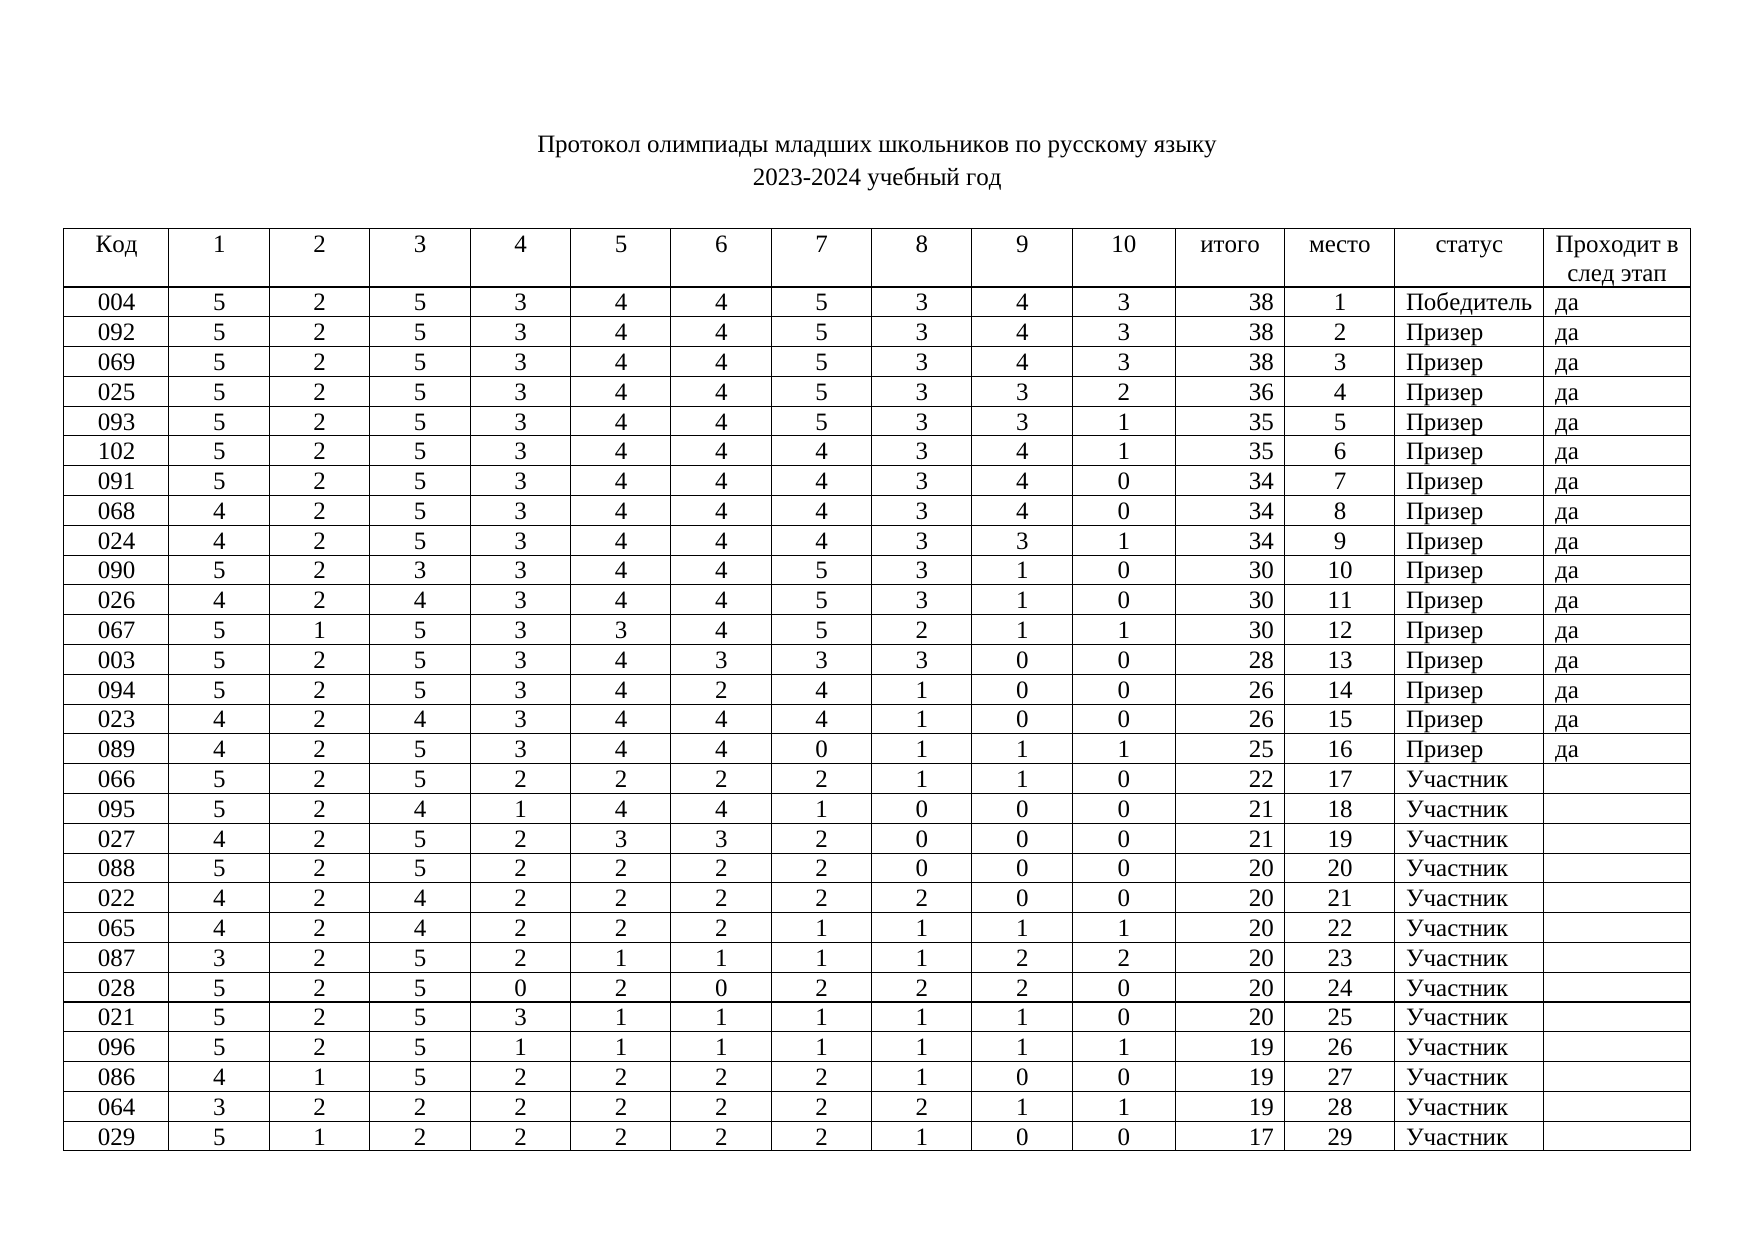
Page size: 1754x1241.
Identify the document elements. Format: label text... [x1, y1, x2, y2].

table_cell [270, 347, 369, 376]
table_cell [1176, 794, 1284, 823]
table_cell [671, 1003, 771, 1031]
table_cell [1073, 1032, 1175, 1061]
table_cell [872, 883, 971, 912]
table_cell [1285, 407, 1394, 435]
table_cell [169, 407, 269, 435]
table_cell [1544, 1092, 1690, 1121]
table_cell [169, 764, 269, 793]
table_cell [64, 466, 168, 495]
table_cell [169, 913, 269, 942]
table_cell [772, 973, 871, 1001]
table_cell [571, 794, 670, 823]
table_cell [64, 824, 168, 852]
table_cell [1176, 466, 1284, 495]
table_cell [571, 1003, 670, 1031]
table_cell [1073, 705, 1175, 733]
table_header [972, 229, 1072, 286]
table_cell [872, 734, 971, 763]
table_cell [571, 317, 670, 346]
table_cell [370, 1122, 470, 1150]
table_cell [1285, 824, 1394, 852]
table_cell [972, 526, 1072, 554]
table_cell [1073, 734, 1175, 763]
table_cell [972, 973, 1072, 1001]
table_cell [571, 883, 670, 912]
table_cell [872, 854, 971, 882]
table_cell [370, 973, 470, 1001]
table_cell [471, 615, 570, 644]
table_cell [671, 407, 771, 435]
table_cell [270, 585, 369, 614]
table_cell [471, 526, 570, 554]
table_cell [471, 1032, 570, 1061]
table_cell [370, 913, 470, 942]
text 2023-2024 учебный год [75, 162, 1679, 191]
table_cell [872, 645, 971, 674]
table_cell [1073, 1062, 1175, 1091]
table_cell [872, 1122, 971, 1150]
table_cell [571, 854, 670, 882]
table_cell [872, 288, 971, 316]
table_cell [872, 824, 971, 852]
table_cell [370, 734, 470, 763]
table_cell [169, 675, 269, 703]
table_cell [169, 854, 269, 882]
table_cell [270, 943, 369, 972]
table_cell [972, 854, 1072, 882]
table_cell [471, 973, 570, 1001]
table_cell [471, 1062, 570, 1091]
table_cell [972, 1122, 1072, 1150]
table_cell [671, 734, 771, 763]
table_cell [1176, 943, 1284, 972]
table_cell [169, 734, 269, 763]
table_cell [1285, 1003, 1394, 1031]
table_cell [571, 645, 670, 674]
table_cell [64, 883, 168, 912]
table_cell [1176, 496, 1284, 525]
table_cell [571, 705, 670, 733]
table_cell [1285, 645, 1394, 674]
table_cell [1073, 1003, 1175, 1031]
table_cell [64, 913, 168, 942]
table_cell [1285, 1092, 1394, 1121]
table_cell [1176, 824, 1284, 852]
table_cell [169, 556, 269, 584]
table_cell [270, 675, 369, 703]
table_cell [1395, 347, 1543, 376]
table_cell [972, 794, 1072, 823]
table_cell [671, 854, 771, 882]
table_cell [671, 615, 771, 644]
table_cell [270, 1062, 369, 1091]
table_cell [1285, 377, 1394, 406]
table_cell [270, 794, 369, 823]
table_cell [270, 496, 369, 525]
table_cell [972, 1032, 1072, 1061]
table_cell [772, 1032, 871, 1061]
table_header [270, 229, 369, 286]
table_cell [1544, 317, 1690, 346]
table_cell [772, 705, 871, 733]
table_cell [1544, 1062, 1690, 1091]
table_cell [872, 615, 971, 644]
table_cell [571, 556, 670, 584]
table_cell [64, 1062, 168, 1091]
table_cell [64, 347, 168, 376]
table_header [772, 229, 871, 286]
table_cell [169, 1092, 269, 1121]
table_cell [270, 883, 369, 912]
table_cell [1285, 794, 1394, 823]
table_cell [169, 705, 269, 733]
text Протокол олимпиады младших школьников по русскому языку [75, 129, 1679, 158]
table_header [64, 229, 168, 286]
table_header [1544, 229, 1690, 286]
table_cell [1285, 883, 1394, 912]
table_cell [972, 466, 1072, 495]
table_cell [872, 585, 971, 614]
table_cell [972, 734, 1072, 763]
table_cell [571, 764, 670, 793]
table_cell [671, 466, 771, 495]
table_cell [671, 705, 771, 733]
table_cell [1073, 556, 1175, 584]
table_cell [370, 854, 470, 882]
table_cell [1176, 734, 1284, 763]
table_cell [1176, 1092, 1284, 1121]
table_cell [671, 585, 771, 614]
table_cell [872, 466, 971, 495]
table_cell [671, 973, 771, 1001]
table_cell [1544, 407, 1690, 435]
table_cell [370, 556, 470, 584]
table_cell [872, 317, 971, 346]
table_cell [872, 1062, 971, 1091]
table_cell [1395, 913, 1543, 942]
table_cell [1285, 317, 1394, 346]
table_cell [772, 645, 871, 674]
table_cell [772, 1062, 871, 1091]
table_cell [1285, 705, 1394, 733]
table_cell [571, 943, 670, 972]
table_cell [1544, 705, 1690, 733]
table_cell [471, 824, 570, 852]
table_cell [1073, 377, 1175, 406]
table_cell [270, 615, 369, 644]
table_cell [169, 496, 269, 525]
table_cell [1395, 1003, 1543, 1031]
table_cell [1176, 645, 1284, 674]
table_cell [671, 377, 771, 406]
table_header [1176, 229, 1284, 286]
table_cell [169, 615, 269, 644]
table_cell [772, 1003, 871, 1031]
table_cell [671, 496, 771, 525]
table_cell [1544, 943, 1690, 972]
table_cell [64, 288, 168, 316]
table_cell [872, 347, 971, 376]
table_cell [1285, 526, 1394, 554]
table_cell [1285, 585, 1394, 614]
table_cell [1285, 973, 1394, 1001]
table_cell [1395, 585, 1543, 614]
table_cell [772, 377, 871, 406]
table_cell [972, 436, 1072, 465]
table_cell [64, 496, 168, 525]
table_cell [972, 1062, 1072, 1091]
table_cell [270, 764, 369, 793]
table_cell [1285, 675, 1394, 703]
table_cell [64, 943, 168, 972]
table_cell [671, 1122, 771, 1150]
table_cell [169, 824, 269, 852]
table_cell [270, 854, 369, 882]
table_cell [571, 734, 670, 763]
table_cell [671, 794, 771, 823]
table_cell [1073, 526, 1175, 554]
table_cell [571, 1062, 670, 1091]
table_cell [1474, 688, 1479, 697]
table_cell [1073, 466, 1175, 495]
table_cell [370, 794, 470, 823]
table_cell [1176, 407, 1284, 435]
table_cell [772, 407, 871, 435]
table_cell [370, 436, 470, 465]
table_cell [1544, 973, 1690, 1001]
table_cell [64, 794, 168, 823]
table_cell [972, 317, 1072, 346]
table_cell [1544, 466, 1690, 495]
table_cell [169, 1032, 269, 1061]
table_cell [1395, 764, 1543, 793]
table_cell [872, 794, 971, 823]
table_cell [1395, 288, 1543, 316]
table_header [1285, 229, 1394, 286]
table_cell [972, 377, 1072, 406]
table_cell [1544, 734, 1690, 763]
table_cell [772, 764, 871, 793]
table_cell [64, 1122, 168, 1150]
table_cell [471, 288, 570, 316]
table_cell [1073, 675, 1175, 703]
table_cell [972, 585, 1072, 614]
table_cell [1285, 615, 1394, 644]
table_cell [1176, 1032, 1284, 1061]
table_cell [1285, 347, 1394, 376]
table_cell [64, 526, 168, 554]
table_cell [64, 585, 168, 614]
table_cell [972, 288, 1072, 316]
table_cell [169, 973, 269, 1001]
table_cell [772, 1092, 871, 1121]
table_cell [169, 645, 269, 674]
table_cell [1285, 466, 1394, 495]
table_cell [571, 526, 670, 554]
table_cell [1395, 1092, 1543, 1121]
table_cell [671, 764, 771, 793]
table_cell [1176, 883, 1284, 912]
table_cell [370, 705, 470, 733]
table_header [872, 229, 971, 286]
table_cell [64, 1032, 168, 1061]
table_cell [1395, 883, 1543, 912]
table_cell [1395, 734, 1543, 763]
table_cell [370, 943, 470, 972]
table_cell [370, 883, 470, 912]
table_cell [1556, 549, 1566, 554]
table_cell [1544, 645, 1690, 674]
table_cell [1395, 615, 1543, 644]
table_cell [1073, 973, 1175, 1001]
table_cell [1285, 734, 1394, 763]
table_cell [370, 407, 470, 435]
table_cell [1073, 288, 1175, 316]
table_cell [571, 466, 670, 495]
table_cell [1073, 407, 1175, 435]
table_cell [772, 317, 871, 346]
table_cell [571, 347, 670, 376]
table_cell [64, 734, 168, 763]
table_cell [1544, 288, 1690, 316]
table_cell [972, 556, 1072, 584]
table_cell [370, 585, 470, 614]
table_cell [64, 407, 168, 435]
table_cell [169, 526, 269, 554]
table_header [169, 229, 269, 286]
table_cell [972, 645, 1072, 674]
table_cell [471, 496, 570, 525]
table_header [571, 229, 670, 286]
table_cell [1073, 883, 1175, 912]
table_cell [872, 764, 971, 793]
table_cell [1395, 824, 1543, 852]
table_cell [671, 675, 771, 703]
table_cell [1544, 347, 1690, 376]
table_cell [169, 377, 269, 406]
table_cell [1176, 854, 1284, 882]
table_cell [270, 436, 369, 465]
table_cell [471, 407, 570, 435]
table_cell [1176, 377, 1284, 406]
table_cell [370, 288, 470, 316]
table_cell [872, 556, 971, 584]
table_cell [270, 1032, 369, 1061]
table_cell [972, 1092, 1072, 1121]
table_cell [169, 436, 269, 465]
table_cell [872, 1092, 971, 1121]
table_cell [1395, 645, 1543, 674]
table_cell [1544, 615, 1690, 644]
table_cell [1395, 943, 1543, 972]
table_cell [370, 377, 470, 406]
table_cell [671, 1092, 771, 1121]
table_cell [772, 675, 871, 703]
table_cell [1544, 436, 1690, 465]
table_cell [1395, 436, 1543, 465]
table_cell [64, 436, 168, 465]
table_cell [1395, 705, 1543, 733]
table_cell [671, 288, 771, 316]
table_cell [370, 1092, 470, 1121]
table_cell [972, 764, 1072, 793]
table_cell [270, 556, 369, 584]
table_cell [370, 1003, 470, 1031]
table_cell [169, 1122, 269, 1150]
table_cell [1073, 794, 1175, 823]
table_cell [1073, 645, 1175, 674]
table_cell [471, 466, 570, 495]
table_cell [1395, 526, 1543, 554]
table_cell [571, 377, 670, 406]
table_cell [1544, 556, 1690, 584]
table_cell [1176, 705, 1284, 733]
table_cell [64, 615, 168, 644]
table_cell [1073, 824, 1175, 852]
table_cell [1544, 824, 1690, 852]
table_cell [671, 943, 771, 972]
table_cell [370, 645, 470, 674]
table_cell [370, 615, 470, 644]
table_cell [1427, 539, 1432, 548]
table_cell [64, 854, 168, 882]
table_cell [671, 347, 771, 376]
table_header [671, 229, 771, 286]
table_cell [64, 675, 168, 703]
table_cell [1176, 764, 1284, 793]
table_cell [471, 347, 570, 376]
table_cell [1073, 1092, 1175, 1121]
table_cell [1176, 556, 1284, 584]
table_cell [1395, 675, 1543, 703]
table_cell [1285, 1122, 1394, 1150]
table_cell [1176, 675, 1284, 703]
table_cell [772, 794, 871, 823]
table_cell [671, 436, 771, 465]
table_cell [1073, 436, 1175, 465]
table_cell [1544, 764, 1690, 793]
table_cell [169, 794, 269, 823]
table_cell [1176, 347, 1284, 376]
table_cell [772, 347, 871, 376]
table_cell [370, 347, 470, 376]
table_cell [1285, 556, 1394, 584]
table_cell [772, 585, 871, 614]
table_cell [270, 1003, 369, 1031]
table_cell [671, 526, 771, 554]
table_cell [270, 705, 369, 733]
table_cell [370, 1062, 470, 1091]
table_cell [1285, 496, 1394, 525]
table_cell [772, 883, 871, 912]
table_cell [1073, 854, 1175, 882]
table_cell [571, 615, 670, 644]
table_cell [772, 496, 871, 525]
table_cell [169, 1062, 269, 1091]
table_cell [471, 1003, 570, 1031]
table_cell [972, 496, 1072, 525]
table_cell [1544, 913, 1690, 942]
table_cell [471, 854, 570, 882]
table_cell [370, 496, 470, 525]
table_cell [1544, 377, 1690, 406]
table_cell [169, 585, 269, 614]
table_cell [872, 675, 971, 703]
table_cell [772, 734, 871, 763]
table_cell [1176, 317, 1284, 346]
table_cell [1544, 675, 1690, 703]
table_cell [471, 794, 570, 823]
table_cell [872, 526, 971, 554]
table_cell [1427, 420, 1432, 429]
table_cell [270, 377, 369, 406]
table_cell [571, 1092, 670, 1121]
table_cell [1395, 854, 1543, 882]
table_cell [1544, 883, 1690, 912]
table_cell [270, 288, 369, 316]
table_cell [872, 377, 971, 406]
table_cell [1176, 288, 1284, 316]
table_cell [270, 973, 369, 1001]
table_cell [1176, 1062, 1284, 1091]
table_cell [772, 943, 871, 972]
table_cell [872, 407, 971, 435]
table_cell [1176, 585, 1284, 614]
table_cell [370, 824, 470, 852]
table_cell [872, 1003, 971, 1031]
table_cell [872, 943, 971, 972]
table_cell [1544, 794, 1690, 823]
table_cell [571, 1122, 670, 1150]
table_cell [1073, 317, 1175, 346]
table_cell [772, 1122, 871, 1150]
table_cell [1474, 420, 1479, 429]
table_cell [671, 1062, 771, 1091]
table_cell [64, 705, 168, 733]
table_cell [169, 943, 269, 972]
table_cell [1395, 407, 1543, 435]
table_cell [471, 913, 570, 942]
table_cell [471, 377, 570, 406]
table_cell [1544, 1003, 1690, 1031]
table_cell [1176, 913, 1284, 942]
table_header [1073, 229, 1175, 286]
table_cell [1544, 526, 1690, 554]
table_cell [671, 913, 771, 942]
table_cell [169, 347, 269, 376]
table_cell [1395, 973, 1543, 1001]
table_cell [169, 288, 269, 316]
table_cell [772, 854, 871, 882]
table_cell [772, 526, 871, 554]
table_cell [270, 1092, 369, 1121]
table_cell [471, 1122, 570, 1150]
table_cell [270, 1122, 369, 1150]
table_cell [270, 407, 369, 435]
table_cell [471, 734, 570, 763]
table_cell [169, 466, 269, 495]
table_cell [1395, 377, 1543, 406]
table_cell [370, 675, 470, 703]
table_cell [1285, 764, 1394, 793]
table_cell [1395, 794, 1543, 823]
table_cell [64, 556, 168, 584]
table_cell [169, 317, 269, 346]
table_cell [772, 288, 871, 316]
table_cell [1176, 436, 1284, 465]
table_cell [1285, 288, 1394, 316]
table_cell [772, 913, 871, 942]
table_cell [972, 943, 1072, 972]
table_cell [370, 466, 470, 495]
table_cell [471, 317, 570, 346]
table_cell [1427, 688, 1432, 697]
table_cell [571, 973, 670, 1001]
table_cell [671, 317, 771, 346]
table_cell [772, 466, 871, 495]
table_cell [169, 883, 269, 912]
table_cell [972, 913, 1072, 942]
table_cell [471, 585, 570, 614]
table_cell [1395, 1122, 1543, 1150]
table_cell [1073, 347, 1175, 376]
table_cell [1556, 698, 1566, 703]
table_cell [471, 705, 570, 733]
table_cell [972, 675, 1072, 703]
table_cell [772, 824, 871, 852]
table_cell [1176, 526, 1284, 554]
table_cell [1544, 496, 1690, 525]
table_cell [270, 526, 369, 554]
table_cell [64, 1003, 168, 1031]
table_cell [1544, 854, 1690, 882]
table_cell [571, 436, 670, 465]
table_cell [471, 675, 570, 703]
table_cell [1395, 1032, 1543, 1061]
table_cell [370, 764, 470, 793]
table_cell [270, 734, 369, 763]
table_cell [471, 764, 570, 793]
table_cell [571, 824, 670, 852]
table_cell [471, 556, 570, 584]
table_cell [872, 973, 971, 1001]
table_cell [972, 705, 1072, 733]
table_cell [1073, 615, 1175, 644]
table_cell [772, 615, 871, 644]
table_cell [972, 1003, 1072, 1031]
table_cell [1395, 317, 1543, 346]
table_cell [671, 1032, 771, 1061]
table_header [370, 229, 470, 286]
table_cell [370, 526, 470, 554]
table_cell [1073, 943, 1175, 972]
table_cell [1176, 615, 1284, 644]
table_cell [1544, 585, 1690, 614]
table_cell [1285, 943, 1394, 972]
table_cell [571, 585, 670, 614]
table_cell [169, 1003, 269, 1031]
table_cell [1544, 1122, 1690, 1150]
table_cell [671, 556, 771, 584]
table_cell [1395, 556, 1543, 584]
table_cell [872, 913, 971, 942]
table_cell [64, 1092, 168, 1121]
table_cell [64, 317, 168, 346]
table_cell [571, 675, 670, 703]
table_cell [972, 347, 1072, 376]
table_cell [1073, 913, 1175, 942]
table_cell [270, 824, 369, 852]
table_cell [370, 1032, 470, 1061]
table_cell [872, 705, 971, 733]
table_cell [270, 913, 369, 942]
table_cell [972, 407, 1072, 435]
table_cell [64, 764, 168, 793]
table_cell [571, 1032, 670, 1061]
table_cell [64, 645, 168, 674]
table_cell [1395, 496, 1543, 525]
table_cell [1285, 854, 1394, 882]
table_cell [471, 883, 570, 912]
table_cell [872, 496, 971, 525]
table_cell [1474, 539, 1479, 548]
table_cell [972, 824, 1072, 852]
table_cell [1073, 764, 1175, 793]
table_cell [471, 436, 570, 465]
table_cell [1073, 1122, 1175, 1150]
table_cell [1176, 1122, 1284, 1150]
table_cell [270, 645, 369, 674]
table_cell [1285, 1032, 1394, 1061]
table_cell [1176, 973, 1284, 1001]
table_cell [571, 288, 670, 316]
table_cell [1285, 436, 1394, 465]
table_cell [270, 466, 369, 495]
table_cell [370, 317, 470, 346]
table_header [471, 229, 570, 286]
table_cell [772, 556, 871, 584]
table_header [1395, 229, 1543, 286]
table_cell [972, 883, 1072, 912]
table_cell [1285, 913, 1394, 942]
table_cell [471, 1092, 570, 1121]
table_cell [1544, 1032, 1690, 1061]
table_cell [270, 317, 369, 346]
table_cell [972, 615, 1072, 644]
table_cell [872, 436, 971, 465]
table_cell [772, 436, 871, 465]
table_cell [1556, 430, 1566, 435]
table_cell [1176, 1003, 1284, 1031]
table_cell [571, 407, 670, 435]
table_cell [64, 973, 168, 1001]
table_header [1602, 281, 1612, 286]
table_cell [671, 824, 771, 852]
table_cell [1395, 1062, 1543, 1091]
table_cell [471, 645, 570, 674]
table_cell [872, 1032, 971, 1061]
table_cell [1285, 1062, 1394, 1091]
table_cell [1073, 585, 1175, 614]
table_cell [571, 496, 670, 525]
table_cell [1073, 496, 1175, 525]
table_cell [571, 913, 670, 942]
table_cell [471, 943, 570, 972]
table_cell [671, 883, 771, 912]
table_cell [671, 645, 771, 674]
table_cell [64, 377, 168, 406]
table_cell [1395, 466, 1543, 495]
